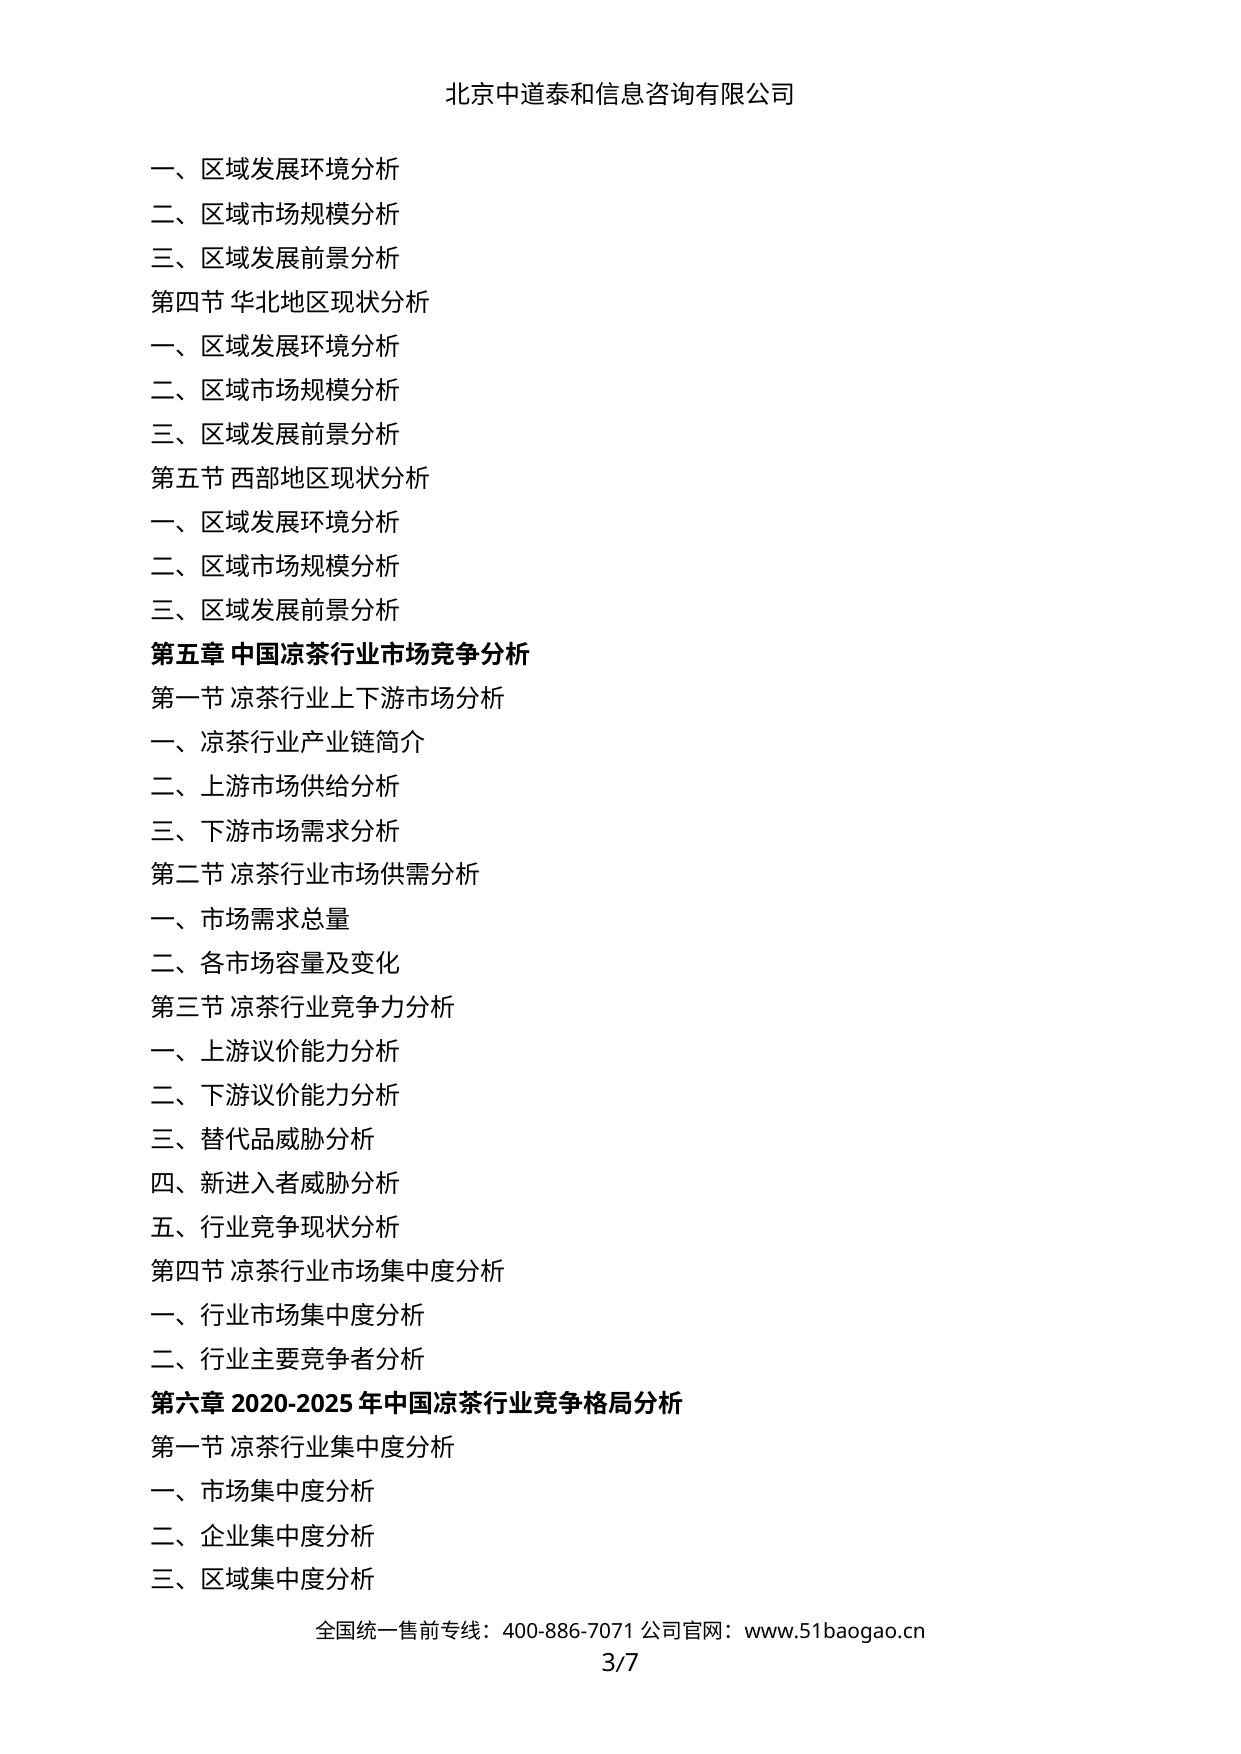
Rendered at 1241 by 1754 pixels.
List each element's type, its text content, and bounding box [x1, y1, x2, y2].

text 三、替代品威胁分析 [150, 1119, 1090, 1156]
text 二、企业集中度分析 [150, 1516, 1090, 1552]
text 一、区域发展环境分析 [150, 326, 1090, 362]
text 三、区域发展前景分析 [150, 591, 1090, 627]
text 三、下游市场需求分析 [150, 811, 1090, 847]
text 二、行业主要竞争者分析 [150, 1340, 1090, 1376]
text 一、上游议价能力分析 [150, 1031, 1090, 1067]
text 第五章 中国凉茶行业市场竞争分析 [150, 635, 1090, 671]
text 第一节 凉茶行业上下游市场分析 [150, 679, 1090, 715]
text 二、各市场容量及变化 [150, 943, 1090, 979]
text 第五节 西部地区现状分析 [150, 458, 1090, 495]
text 四、新进入者威胁分析 [150, 1163, 1090, 1200]
text 三、区域发展前景分析 [150, 414, 1090, 451]
text 一、凉茶行业产业链简介 [150, 723, 1090, 759]
text 一、行业市场集中度分析 [150, 1296, 1090, 1332]
text 一、市场集中度分析 [150, 1472, 1090, 1508]
text 二、上游市场供给分析 [150, 767, 1090, 803]
text 二、区域市场规模分析 [150, 547, 1090, 583]
text 第四节 凉茶行业市场集中度分析 [150, 1252, 1090, 1288]
text 五、行业竞争现状分析 [150, 1207, 1090, 1244]
text 第一节 凉茶行业集中度分析 [150, 1428, 1090, 1464]
text 二、区域市场规模分析 [150, 194, 1090, 230]
text 第六章 2020-2025年中国凉茶行业竞争格局分析 [150, 1384, 1090, 1420]
text 一、市场需求总量 [150, 899, 1090, 935]
text 三、区域集中度分析 [150, 1560, 1090, 1596]
text 第三节 凉茶行业竞争力分析 [150, 987, 1090, 1023]
text 一、区域发展环境分析 [150, 150, 1090, 186]
text 一、区域发展环境分析 [150, 502, 1090, 539]
text 二、下游议价能力分析 [150, 1075, 1090, 1112]
text 二、区域市场规模分析 [150, 370, 1090, 407]
text 三、区域发展前景分析 [150, 238, 1090, 274]
text 第四节 华北地区现状分析 [150, 282, 1090, 318]
text 第二节 凉茶行业市场供需分析 [150, 855, 1090, 891]
